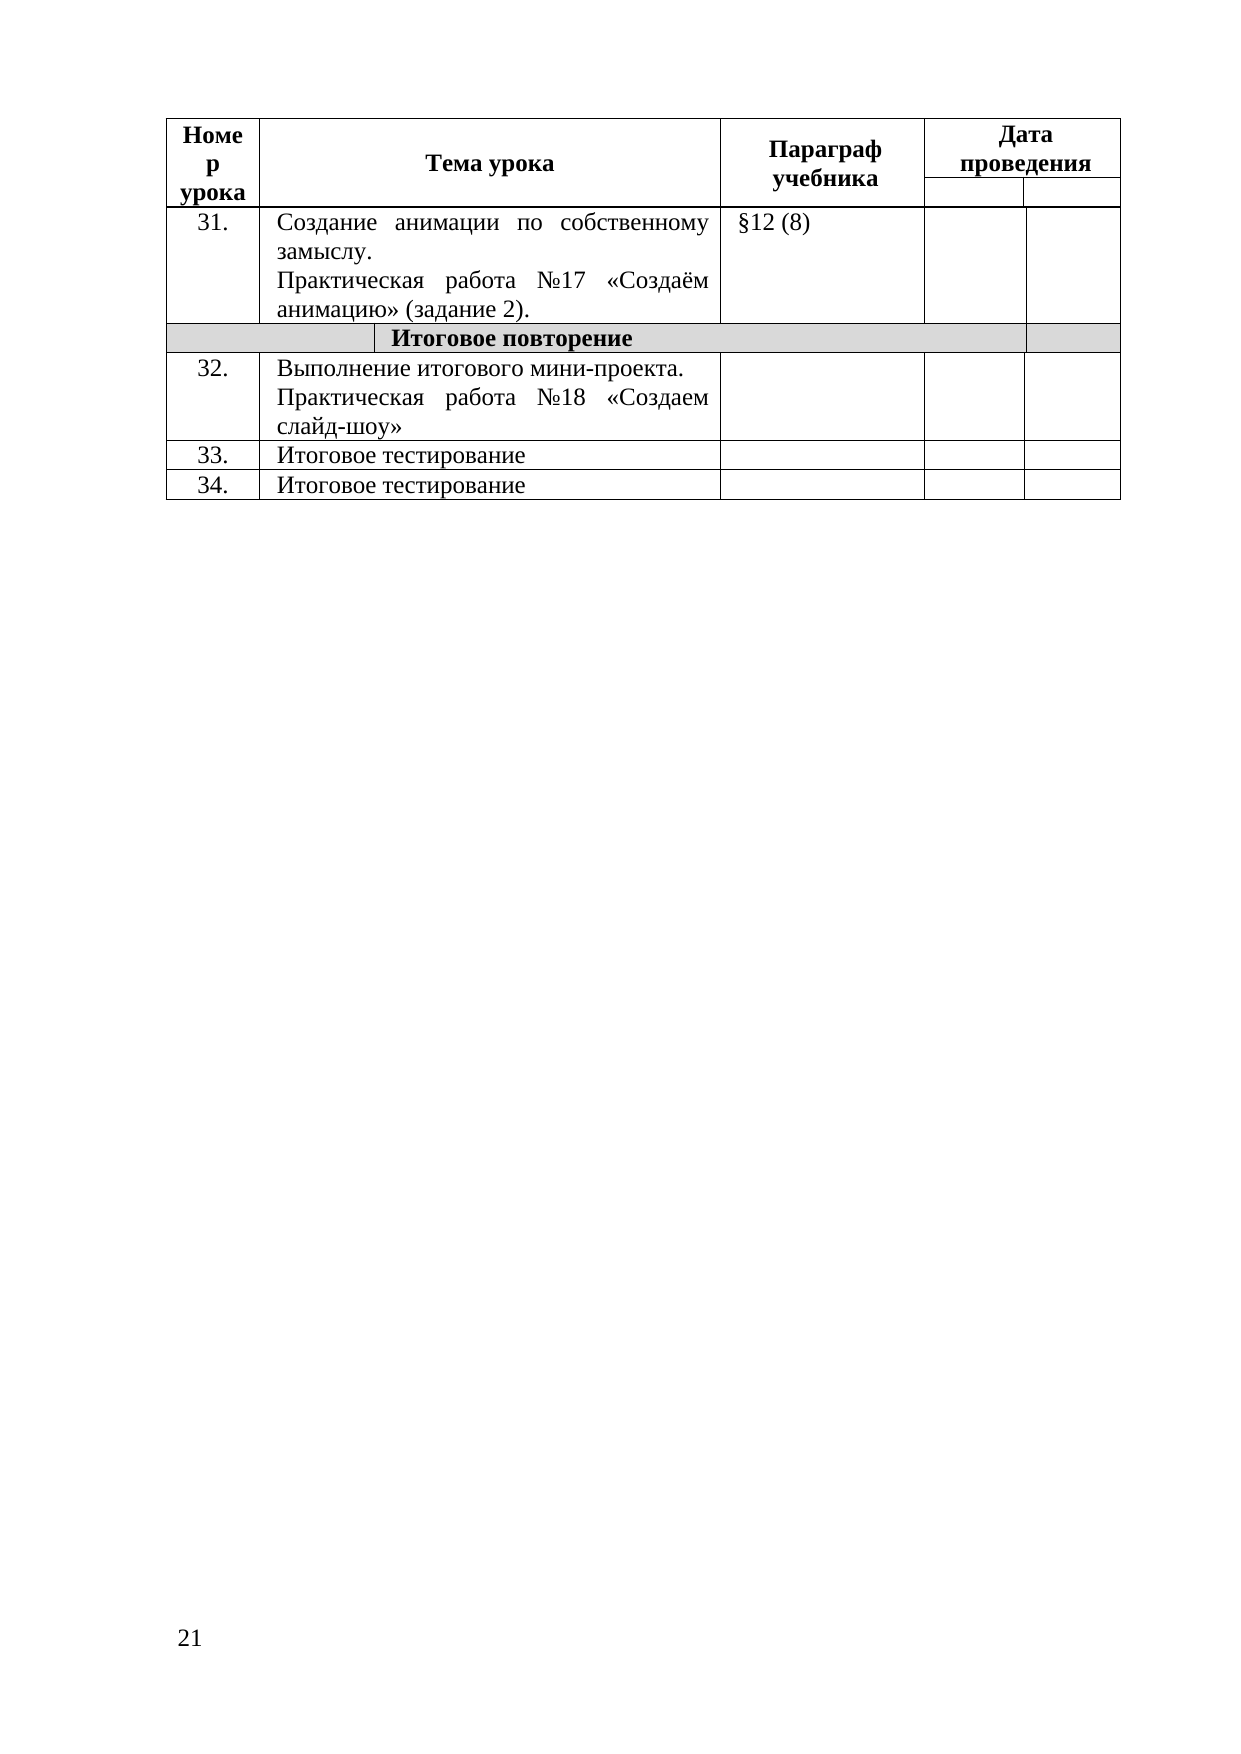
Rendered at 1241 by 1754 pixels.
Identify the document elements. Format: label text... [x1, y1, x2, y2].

table_header Номер урока [167, 119, 259, 206]
table_cell 31. [167, 208, 259, 322]
table_cell [1025, 353, 1120, 439]
table_cell 32. [167, 353, 259, 439]
table_cell [167, 324, 374, 352]
table_cell [925, 178, 1023, 206]
table_cell §12 (8) [721, 208, 924, 322]
table_header Тема урока [260, 119, 720, 206]
table_cell [925, 208, 1026, 322]
table_cell [721, 470, 924, 499]
table_cell [925, 470, 1024, 499]
table_cell Итоговое повторение [375, 324, 1026, 352]
table_cell [721, 441, 924, 469]
table_cell [721, 353, 924, 439]
table_cell [1024, 178, 1120, 206]
table_cell [925, 353, 1024, 439]
table_cell [1027, 324, 1120, 352]
table_cell Итоговое тестирование [260, 441, 720, 469]
table_cell [1027, 208, 1120, 322]
table_cell Выполнение итогового мини-проекта. Практическая работа №18 «Создаем слайд-шоу» [260, 353, 720, 439]
table_cell 33. [167, 441, 259, 469]
table_header Параграф учебника [721, 119, 924, 206]
table_cell [925, 441, 1024, 469]
table_cell 34. [167, 470, 259, 499]
table_cell Итоговое тестирование [260, 470, 720, 499]
table_cell [1025, 441, 1120, 469]
table_cell [1025, 470, 1120, 499]
table_header Дата проведения [925, 119, 1120, 177]
table_cell Создание анимации по собственному замыслу. Практическая работа №17 «Создаём анимацию» (задание 2). [260, 208, 720, 322]
